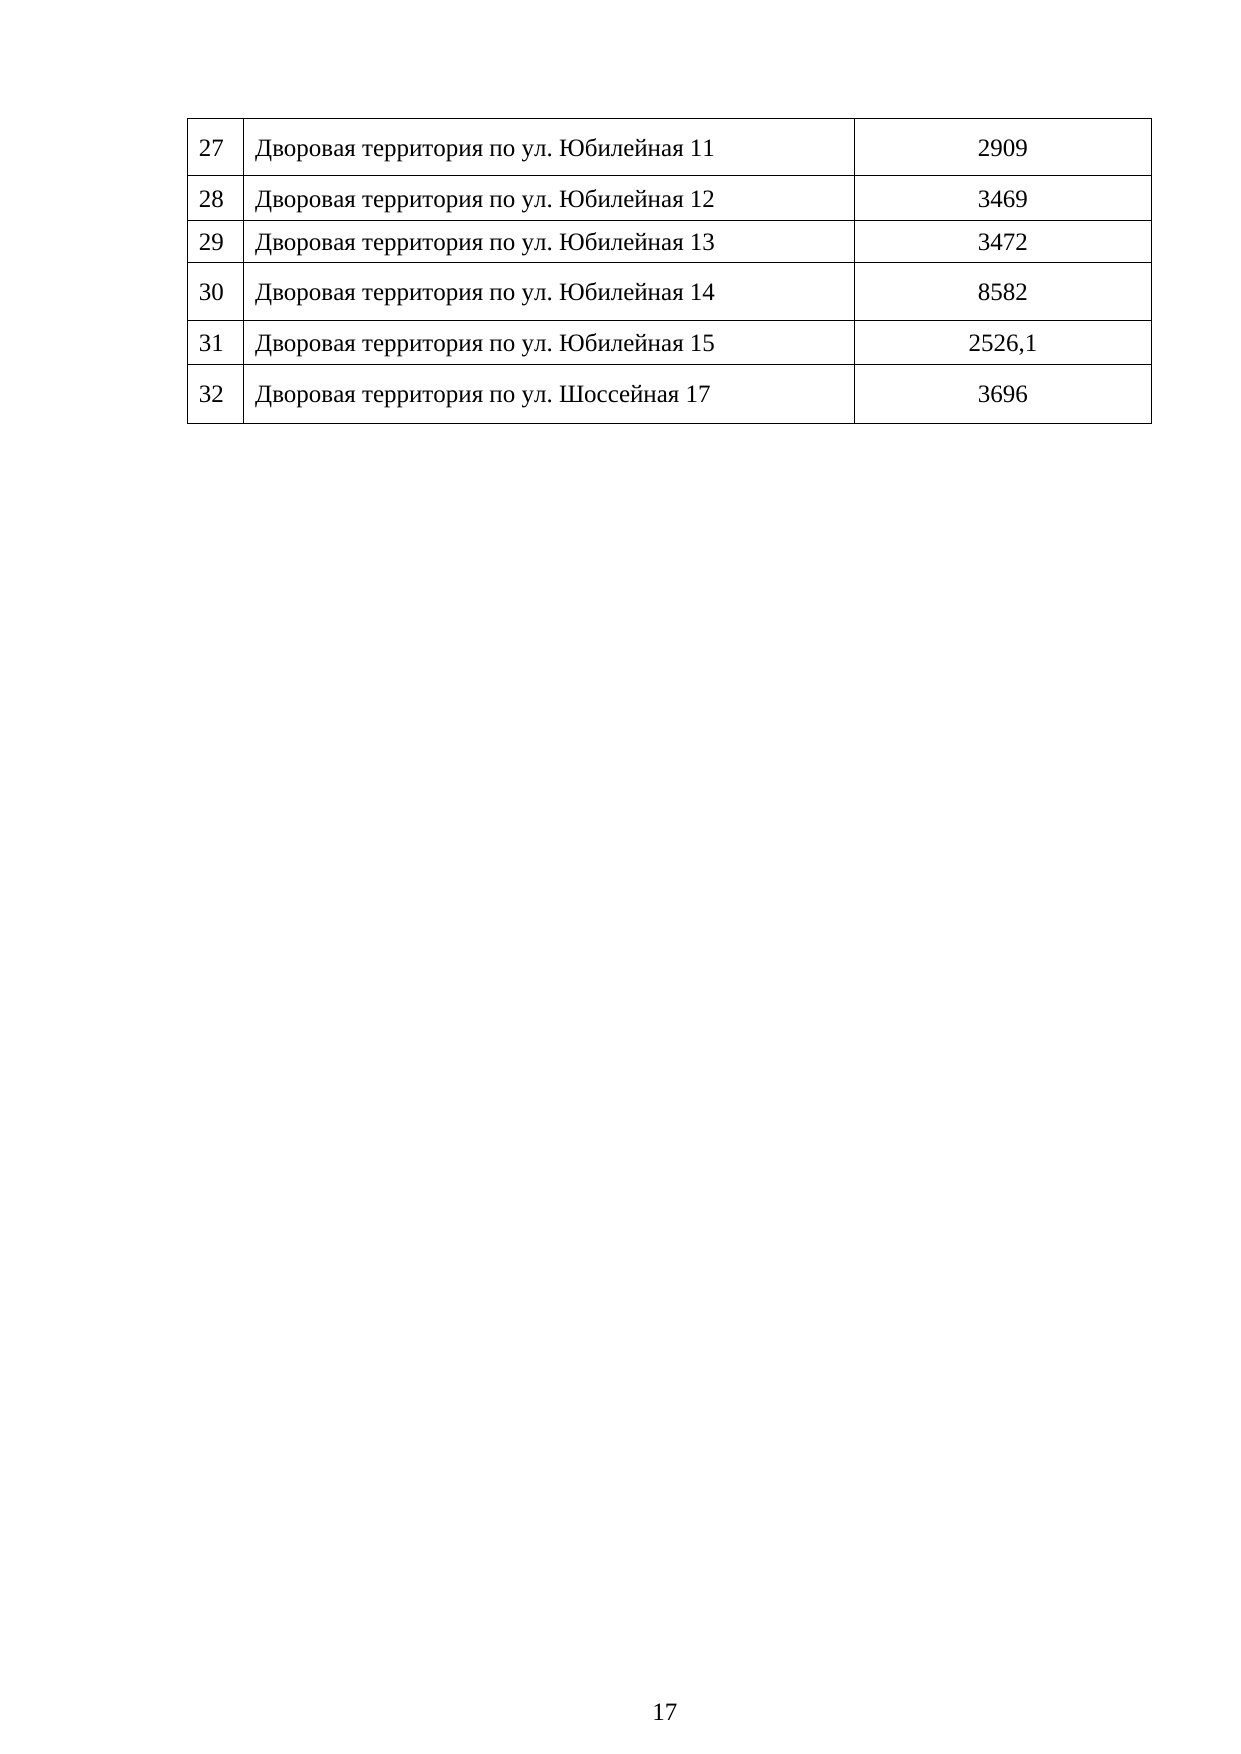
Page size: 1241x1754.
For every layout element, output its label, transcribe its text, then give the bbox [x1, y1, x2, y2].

table_cell 3469 [855, 176, 1151, 220]
table_cell 8582 [855, 263, 1151, 320]
table_cell Дворовая территория по ул. Юбилейная 15 [244, 321, 854, 364]
table_cell Дворовая территория по ул. Юбилейная 12 [244, 176, 854, 220]
table_cell 3696 [855, 365, 1151, 423]
table_cell Дворовая территория по ул. Шоссейная 17 [244, 365, 854, 423]
table_cell 2909 [855, 119, 1151, 175]
table_cell 27 [188, 119, 243, 175]
table_cell Дворовая территория по ул. Юбилейная 13 [244, 221, 854, 262]
table_cell Дворовая территория по ул. Юбилейная 14 [244, 263, 854, 320]
table_cell 28 [188, 176, 243, 220]
table_cell 29 [188, 221, 243, 262]
table_cell 2526,1 [855, 321, 1151, 364]
table_cell 32 [188, 365, 243, 423]
table_cell Дворовая территория по ул. Юбилейная 11 [244, 119, 854, 175]
table_cell 30 [188, 263, 243, 320]
table_cell 3472 [855, 221, 1151, 262]
table_cell 31 [188, 321, 243, 364]
